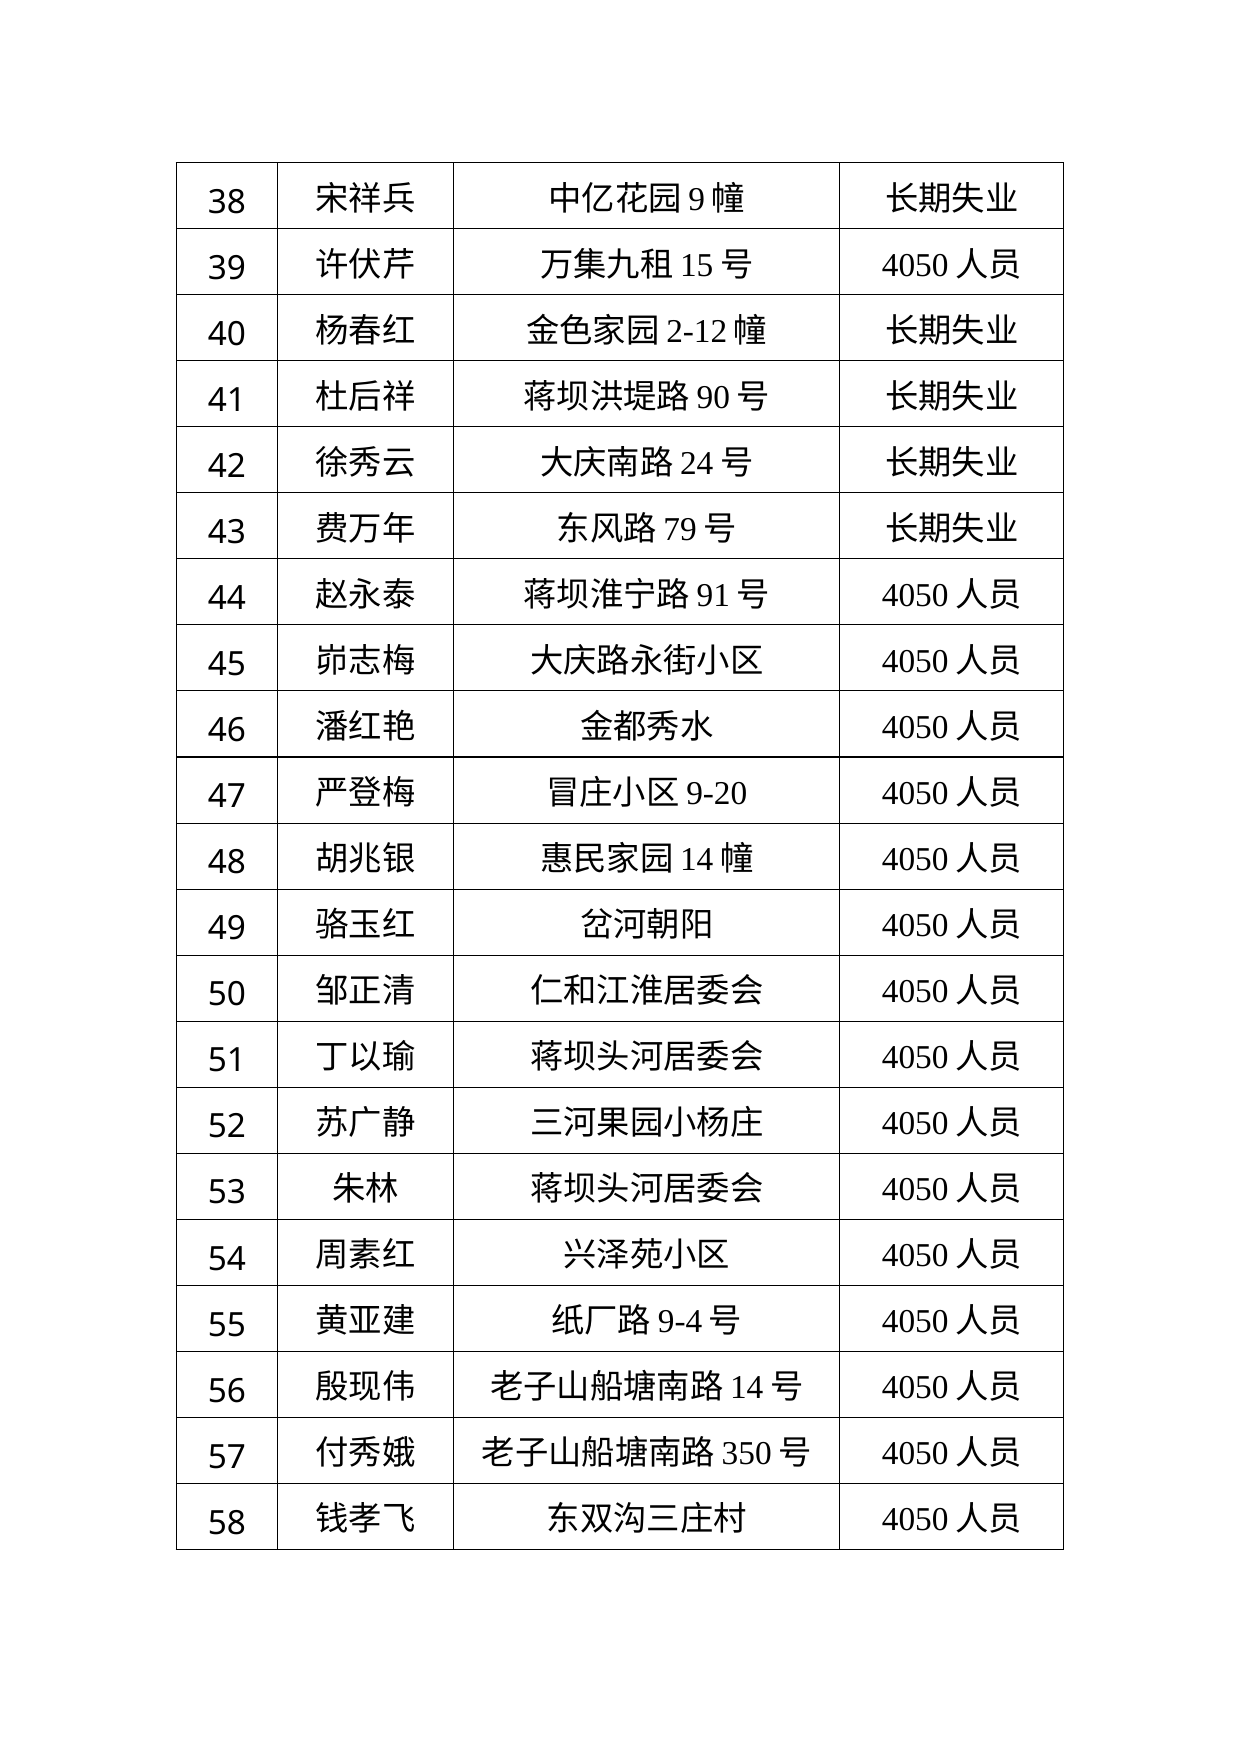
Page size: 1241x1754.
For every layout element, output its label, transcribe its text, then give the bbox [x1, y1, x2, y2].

table_cell 长期失业 [840, 361, 1063, 426]
table_cell 严登梅 [278, 758, 453, 822]
table_cell 4050人员 [840, 1220, 1063, 1285]
table_cell 4050人员 [840, 1418, 1063, 1483]
table_cell 47 [177, 758, 277, 822]
table_cell 朱林 [278, 1154, 453, 1219]
table_cell 峁志梅 [278, 625, 453, 690]
table_cell 钱孝飞 [278, 1484, 453, 1549]
table_cell 殷现伟 [278, 1352, 453, 1417]
table_cell 53 [177, 1154, 277, 1219]
table_cell 42 [177, 427, 277, 492]
table_cell 4050人员 [840, 1484, 1063, 1549]
table_cell 43 [177, 493, 277, 558]
table_cell 徐秀云 [278, 427, 453, 492]
table_cell 4050人员 [840, 1154, 1063, 1219]
table_cell 邹正清 [278, 956, 453, 1021]
table_cell 冒庄小区9-20 [454, 758, 839, 822]
table_cell 4050人员 [840, 625, 1063, 690]
table_cell 万集九租15号 [454, 229, 839, 294]
table_cell 岔河朝阳 [454, 890, 839, 954]
table_cell 惠民家园14幢 [454, 824, 839, 888]
table_cell 长期失业 [840, 295, 1063, 360]
table_cell 骆玉红 [278, 890, 453, 954]
table_cell 4050人员 [840, 1286, 1063, 1351]
table_cell 仁和江淮居委会 [454, 956, 839, 1021]
table_cell 39 [177, 229, 277, 294]
table_cell 56 [177, 1352, 277, 1417]
table_cell 纸厂路9-4号 [454, 1286, 839, 1351]
table_cell 52 [177, 1088, 277, 1153]
table_cell 长期失业 [840, 163, 1063, 228]
table_cell 4050人员 [840, 956, 1063, 1021]
table_cell 费万年 [278, 493, 453, 558]
table_cell 4050人员 [840, 1088, 1063, 1153]
table_cell 4050人员 [840, 890, 1063, 954]
table_cell 4050人员 [840, 1022, 1063, 1087]
table_cell 49 [177, 890, 277, 954]
table_cell 东风路79号 [454, 493, 839, 558]
table_cell 潘红艳 [278, 691, 453, 756]
table_cell 苏广静 [278, 1088, 453, 1153]
table_cell 胡兆银 [278, 824, 453, 888]
table_cell 46 [177, 691, 277, 756]
table_cell 58 [177, 1484, 277, 1549]
table_cell 许伏芹 [278, 229, 453, 294]
table_cell 4050人员 [840, 691, 1063, 756]
table_cell 老子山船塘南路350号 [454, 1418, 839, 1483]
table_cell 44 [177, 559, 277, 624]
table_cell 东双沟三庄村 [454, 1484, 839, 1549]
table_cell 50 [177, 956, 277, 1021]
table_cell 长期失业 [840, 493, 1063, 558]
table_cell 41 [177, 361, 277, 426]
table_cell 4050人员 [840, 229, 1063, 294]
table_cell 4050人员 [840, 824, 1063, 888]
table_cell 老子山船塘南路14号 [454, 1352, 839, 1417]
table_cell 杨春红 [278, 295, 453, 360]
table_cell 48 [177, 824, 277, 888]
table_cell 4050人员 [840, 1352, 1063, 1417]
table_cell 蒋坝淮宁路91号 [454, 559, 839, 624]
table_cell 45 [177, 625, 277, 690]
table_cell 大庆南路24号 [454, 427, 839, 492]
table_cell 大庆路永街小区 [454, 625, 839, 690]
table_cell 黄亚建 [278, 1286, 453, 1351]
table_cell 兴泽苑小区 [454, 1220, 839, 1285]
table_cell 金都秀水 [454, 691, 839, 756]
table_cell 中亿花园9幢 [454, 163, 839, 228]
table_cell 丁以瑜 [278, 1022, 453, 1087]
table_cell 51 [177, 1022, 277, 1087]
table_cell 40 [177, 295, 277, 360]
table_cell 三河果园小杨庄 [454, 1088, 839, 1153]
table_cell 宋祥兵 [278, 163, 453, 228]
table_cell 蒋坝洪堤路90号 [454, 361, 839, 426]
table_cell 长期失业 [840, 427, 1063, 492]
table_cell 周素红 [278, 1220, 453, 1285]
table_cell 4050人员 [840, 758, 1063, 822]
table_cell 赵永泰 [278, 559, 453, 624]
table_cell 蒋坝头河居委会 [454, 1154, 839, 1219]
table_cell 付秀娥 [278, 1418, 453, 1483]
table_cell 38 [177, 163, 277, 228]
table_cell 55 [177, 1286, 277, 1351]
table_cell 金色家园2-12幢 [454, 295, 839, 360]
table_cell 杜后祥 [278, 361, 453, 426]
table_cell 54 [177, 1220, 277, 1285]
table_cell 4050人员 [840, 559, 1063, 624]
table_cell 蒋坝头河居委会 [454, 1022, 839, 1087]
table_cell 57 [177, 1418, 277, 1483]
